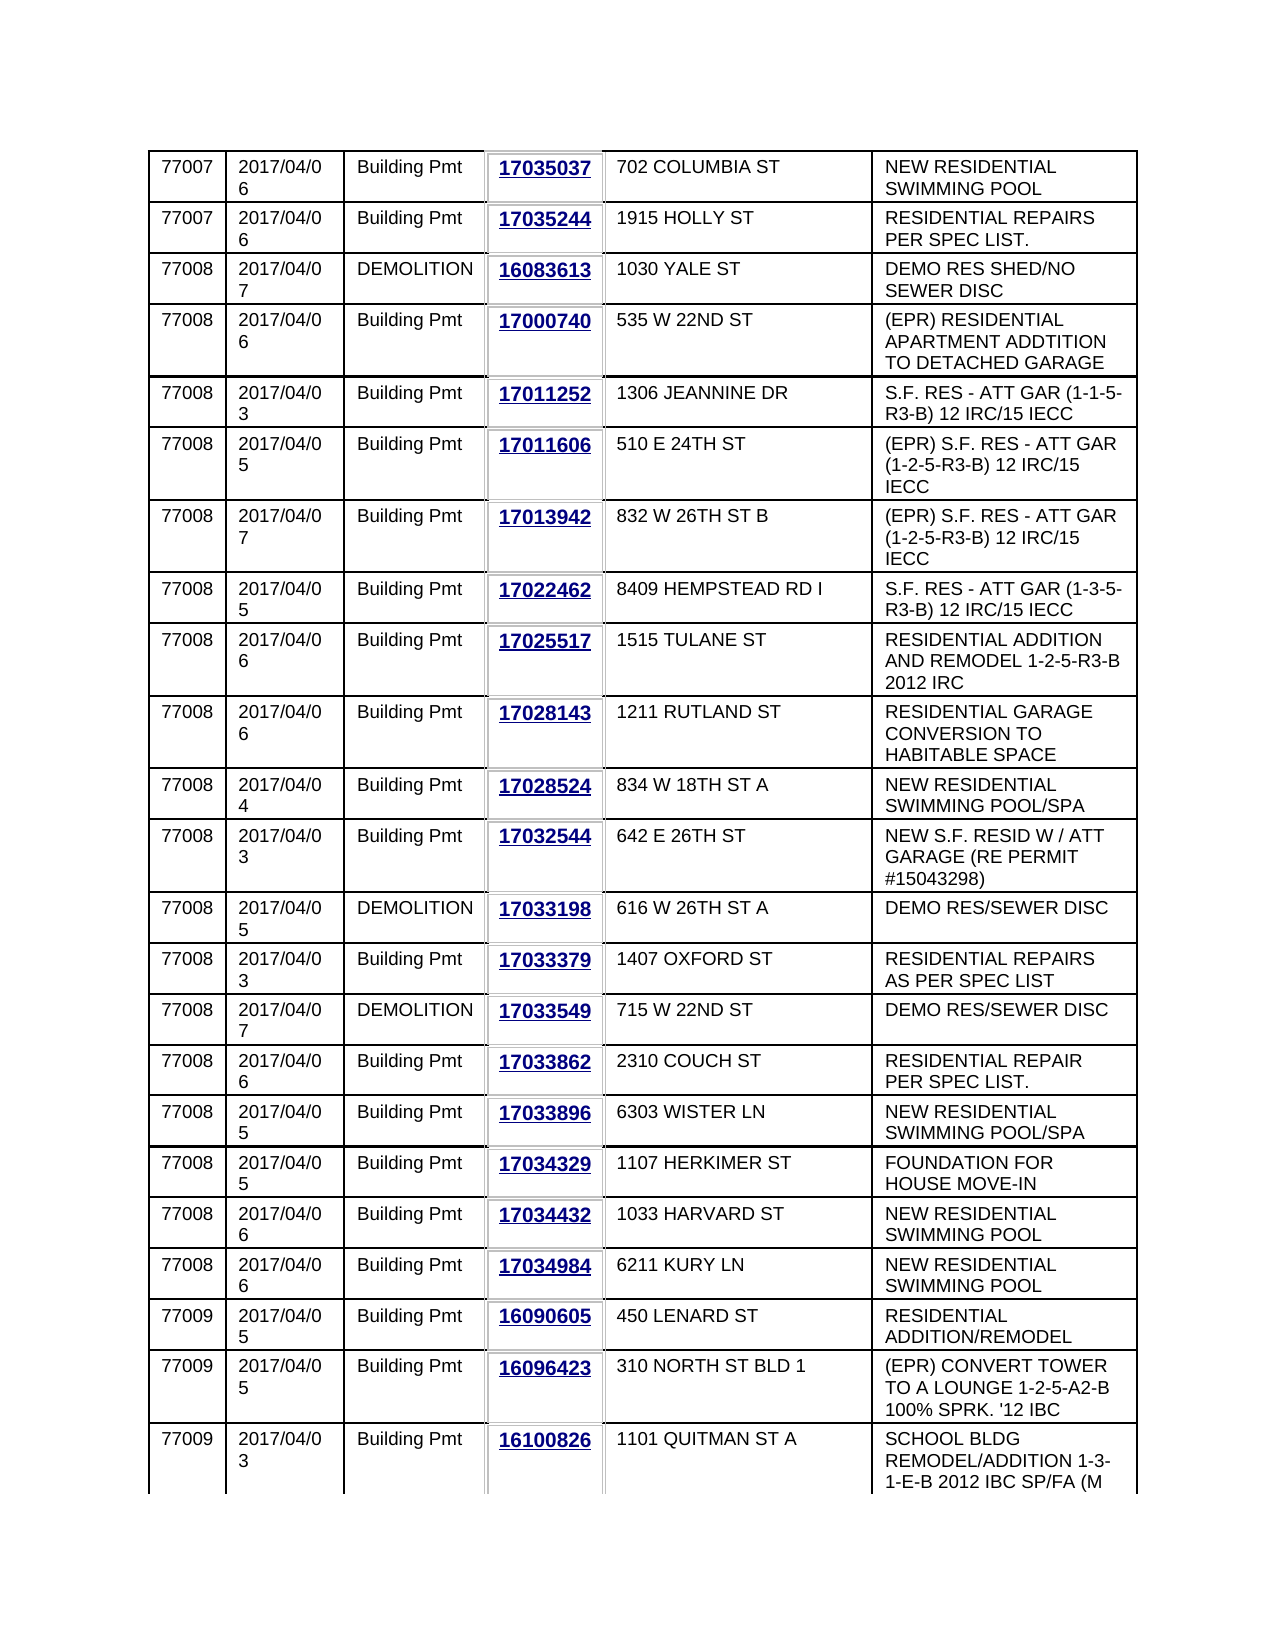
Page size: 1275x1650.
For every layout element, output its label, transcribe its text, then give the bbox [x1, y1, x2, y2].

table_cell 77008 [150, 893, 225, 942]
table_cell DEMOLITION [345, 893, 484, 942]
table_cell 6211 KURY LN [606, 1249, 871, 1298]
table_cell 6303 WISTER LN [606, 1096, 871, 1145]
table_cell 2017/04/06 [227, 152, 343, 201]
table_cell Building Pmt [345, 1249, 484, 1298]
table_cell 77007 [150, 152, 225, 201]
table_cell 16090605 [489, 1303, 602, 1349]
table_cell NEW RESIDENTIAL SWIMMING POOL/SPA [873, 769, 1136, 818]
table_cell S.F. RES - ATT GAR (1-1-5-R3-B) 12 IRC/15 IECC [873, 378, 1136, 426]
table_cell RESIDENTIAL REPAIRS AS PER SPEC LIST [873, 944, 1136, 992]
table_cell 1101 QUITMAN ST A [606, 1424, 871, 1494]
table_cell 2017/04/05 [227, 1300, 343, 1349]
table_cell Building Pmt [345, 573, 484, 622]
table_cell 8409 HEMPSTEAD RD I [606, 573, 871, 622]
table_cell 2017/04/03 [227, 1424, 343, 1494]
table_cell 2017/04/06 [227, 305, 343, 375]
table_cell 77008 [150, 944, 225, 992]
table_cell 2017/04/06 [227, 203, 343, 252]
table_cell 16083613 [489, 257, 602, 303]
table_cell 17013942 [489, 503, 602, 571]
table_cell 2017/04/07 [227, 254, 343, 303]
table_cell 77008 [150, 1198, 225, 1247]
table_cell 17034432 [489, 1201, 602, 1247]
table_cell 2310 COUCH ST [606, 1046, 871, 1094]
table_cell Building Pmt [345, 944, 484, 992]
table_cell Building Pmt [345, 501, 484, 571]
table_cell DEMO RES/SEWER DISC [873, 995, 1136, 1043]
table_cell DEMO RES/SEWER DISC [873, 893, 1136, 942]
table_cell 17033862 [489, 1048, 602, 1094]
table_cell Building Pmt [345, 1424, 484, 1494]
table_cell 17000740 [489, 308, 602, 375]
table_cell 77008 [150, 769, 225, 818]
table_cell Building Pmt [345, 820, 484, 891]
table_cell (EPR) RESIDENTIAL APARTMENT ADDTITION TO DETACHED GARAGE [873, 305, 1136, 375]
table_cell 1306 JEANNINE DR [606, 378, 871, 426]
table_cell 77008 [150, 1046, 225, 1094]
table_cell Building Pmt [345, 697, 484, 767]
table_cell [873, 1424, 1136, 1494]
table_cell NEW RESIDENTIAL SWIMMING POOL/SPA [873, 1096, 1136, 1145]
table_cell 77008 [150, 428, 225, 499]
table_cell 2017/04/03 [227, 820, 343, 891]
table_cell NEW RESIDENTIAL SWIMMING POOL [873, 152, 1136, 201]
table_cell DEMO RES SHED/NO SEWER DISC [873, 254, 1136, 303]
table_cell 17032544 [489, 823, 602, 891]
table_cell 535 W 22ND ST [606, 305, 871, 375]
table_cell 2017/04/05 [227, 1351, 343, 1422]
table_cell NEW S.F. RESID W / ATT GARAGE (RE PERMIT #15043298) [873, 820, 1136, 891]
table_cell 77009 [150, 1351, 225, 1422]
table_cell 17028524 [489, 772, 602, 818]
table_cell RESIDENTIAL GARAGE CONVERSION TO HABITABLE SPACE [873, 697, 1136, 767]
table_cell 77008 [150, 501, 225, 571]
table_cell 77008 [150, 1148, 225, 1196]
table_cell RESIDENTIAL REPAIRS PER SPEC LIST. [873, 203, 1136, 252]
table_cell Building Pmt [345, 624, 484, 695]
table_cell 1211 RUTLAND ST [606, 697, 871, 767]
table_cell 2017/04/05 [227, 1096, 343, 1145]
table_cell 17035244 [489, 206, 602, 252]
table_cell 17033198 [489, 895, 602, 942]
table_cell 310 NORTH ST BLD 1 [606, 1351, 871, 1422]
table_cell 1033 HARVARD ST [606, 1198, 871, 1247]
table_cell Building Pmt [345, 1351, 484, 1422]
table_cell 16100826 [489, 1426, 602, 1494]
table_cell 77007 [150, 203, 225, 252]
table_cell 2017/04/05 [227, 1148, 343, 1196]
table_cell 17025517 [489, 627, 602, 695]
table_cell 77008 [150, 254, 225, 303]
table_cell 17035037 [489, 155, 602, 201]
table_cell 2017/04/06 [227, 1198, 343, 1247]
table_cell Building Pmt [345, 428, 484, 499]
table_cell 77008 [150, 820, 225, 891]
table_cell 642 E 26TH ST [606, 820, 871, 891]
table_cell 77008 [150, 378, 225, 426]
table_cell 77008 [150, 573, 225, 622]
table_cell 450 LENARD ST [606, 1300, 871, 1349]
table_cell 2017/04/07 [227, 995, 343, 1043]
table_cell 1107 HERKIMER ST [606, 1148, 871, 1196]
table_cell 2017/04/06 [227, 1046, 343, 1094]
table_cell (EPR) S.F. RES - ATT GAR (1-2-5-R3-B) 12 IRC/15 IECC [873, 428, 1136, 499]
table_cell 2017/04/06 [227, 624, 343, 695]
table_cell 17022462 [489, 576, 602, 622]
table_cell 17034329 [489, 1150, 602, 1196]
table_cell 715 W 22ND ST [606, 995, 871, 1043]
table_cell 77009 [150, 1424, 225, 1494]
table_cell 17011606 [489, 431, 602, 499]
table_cell RESIDENTIAL REPAIR PER SPEC LIST. [873, 1046, 1136, 1094]
table_cell 1407 OXFORD ST [606, 944, 871, 992]
table_cell 77009 [150, 1300, 225, 1349]
table_cell 77008 [150, 305, 225, 375]
table_cell 2017/04/05 [227, 893, 343, 942]
table_cell Building Pmt [345, 378, 484, 426]
table_cell 2017/04/04 [227, 769, 343, 818]
table_cell 17028143 [489, 700, 602, 767]
table_cell 2017/04/03 [227, 944, 343, 992]
table_cell 2017/04/07 [227, 501, 343, 571]
table_cell 2017/04/05 [227, 428, 343, 499]
table_cell DEMOLITION [345, 254, 484, 303]
table_cell Building Pmt [345, 152, 484, 201]
table_cell 510 E 24TH ST [606, 428, 871, 499]
table_cell 832 W 26TH ST B [606, 501, 871, 571]
table_cell 2017/04/06 [227, 1249, 343, 1298]
table_cell S.F. RES - ATT GAR (1-3-5-R3-B) 12 IRC/15 IECC [873, 573, 1136, 622]
table_cell Building Pmt [345, 1046, 484, 1094]
table_cell NEW RESIDENTIAL SWIMMING POOL [873, 1249, 1136, 1298]
table_cell Building Pmt [345, 203, 484, 252]
table_cell 1915 HOLLY ST [606, 203, 871, 252]
table_cell (EPR) CONVERT TOWER TO A LOUNGE 1-2-5-A2-B 100% SPRK. '12 IBC [873, 1351, 1136, 1422]
table_cell 17033549 [489, 997, 602, 1043]
table_cell DEMOLITION [345, 995, 484, 1043]
table_cell 17033896 [489, 1099, 602, 1145]
table_cell FOUNDATION FOR HOUSE MOVE-IN [873, 1148, 1136, 1196]
table_cell Building Pmt [345, 1096, 484, 1145]
table_cell 834 W 18TH ST A [606, 769, 871, 818]
table_cell 16096423 [489, 1354, 602, 1422]
table_cell Building Pmt [345, 305, 484, 375]
table_cell Building Pmt [345, 769, 484, 818]
table_cell 77008 [150, 1249, 225, 1298]
table_cell Building Pmt [345, 1300, 484, 1349]
table_cell 17034984 [489, 1252, 602, 1298]
table_cell 77008 [150, 995, 225, 1043]
table_cell NEW RESIDENTIAL SWIMMING POOL [873, 1198, 1136, 1247]
table_cell 2017/04/05 [227, 573, 343, 622]
table_cell (EPR) S.F. RES - ATT GAR (1-2-5-R3-B) 12 IRC/15 IECC [873, 501, 1136, 571]
table_cell RESIDENTIAL ADDITION AND REMODEL 1-2-5-R3-B 2012 IRC [873, 624, 1136, 695]
table_cell 17033379 [489, 946, 602, 992]
table_cell Building Pmt [345, 1198, 484, 1247]
table_cell 2017/04/06 [227, 697, 343, 767]
table_cell 616 W 26TH ST A [606, 893, 871, 942]
table_cell 1515 TULANE ST [606, 624, 871, 695]
table_cell 77008 [150, 1096, 225, 1145]
table_cell 2017/04/03 [227, 378, 343, 426]
table_cell 702 COLUMBIA ST [606, 152, 871, 201]
table_cell RESIDENTIAL ADDITION/REMODEL [873, 1300, 1136, 1349]
table_cell Building Pmt [345, 1148, 484, 1196]
table_cell 1030 YALE ST [606, 254, 871, 303]
table_cell 77008 [150, 624, 225, 695]
table_cell 17011252 [489, 380, 602, 426]
table_cell 77008 [150, 697, 225, 767]
